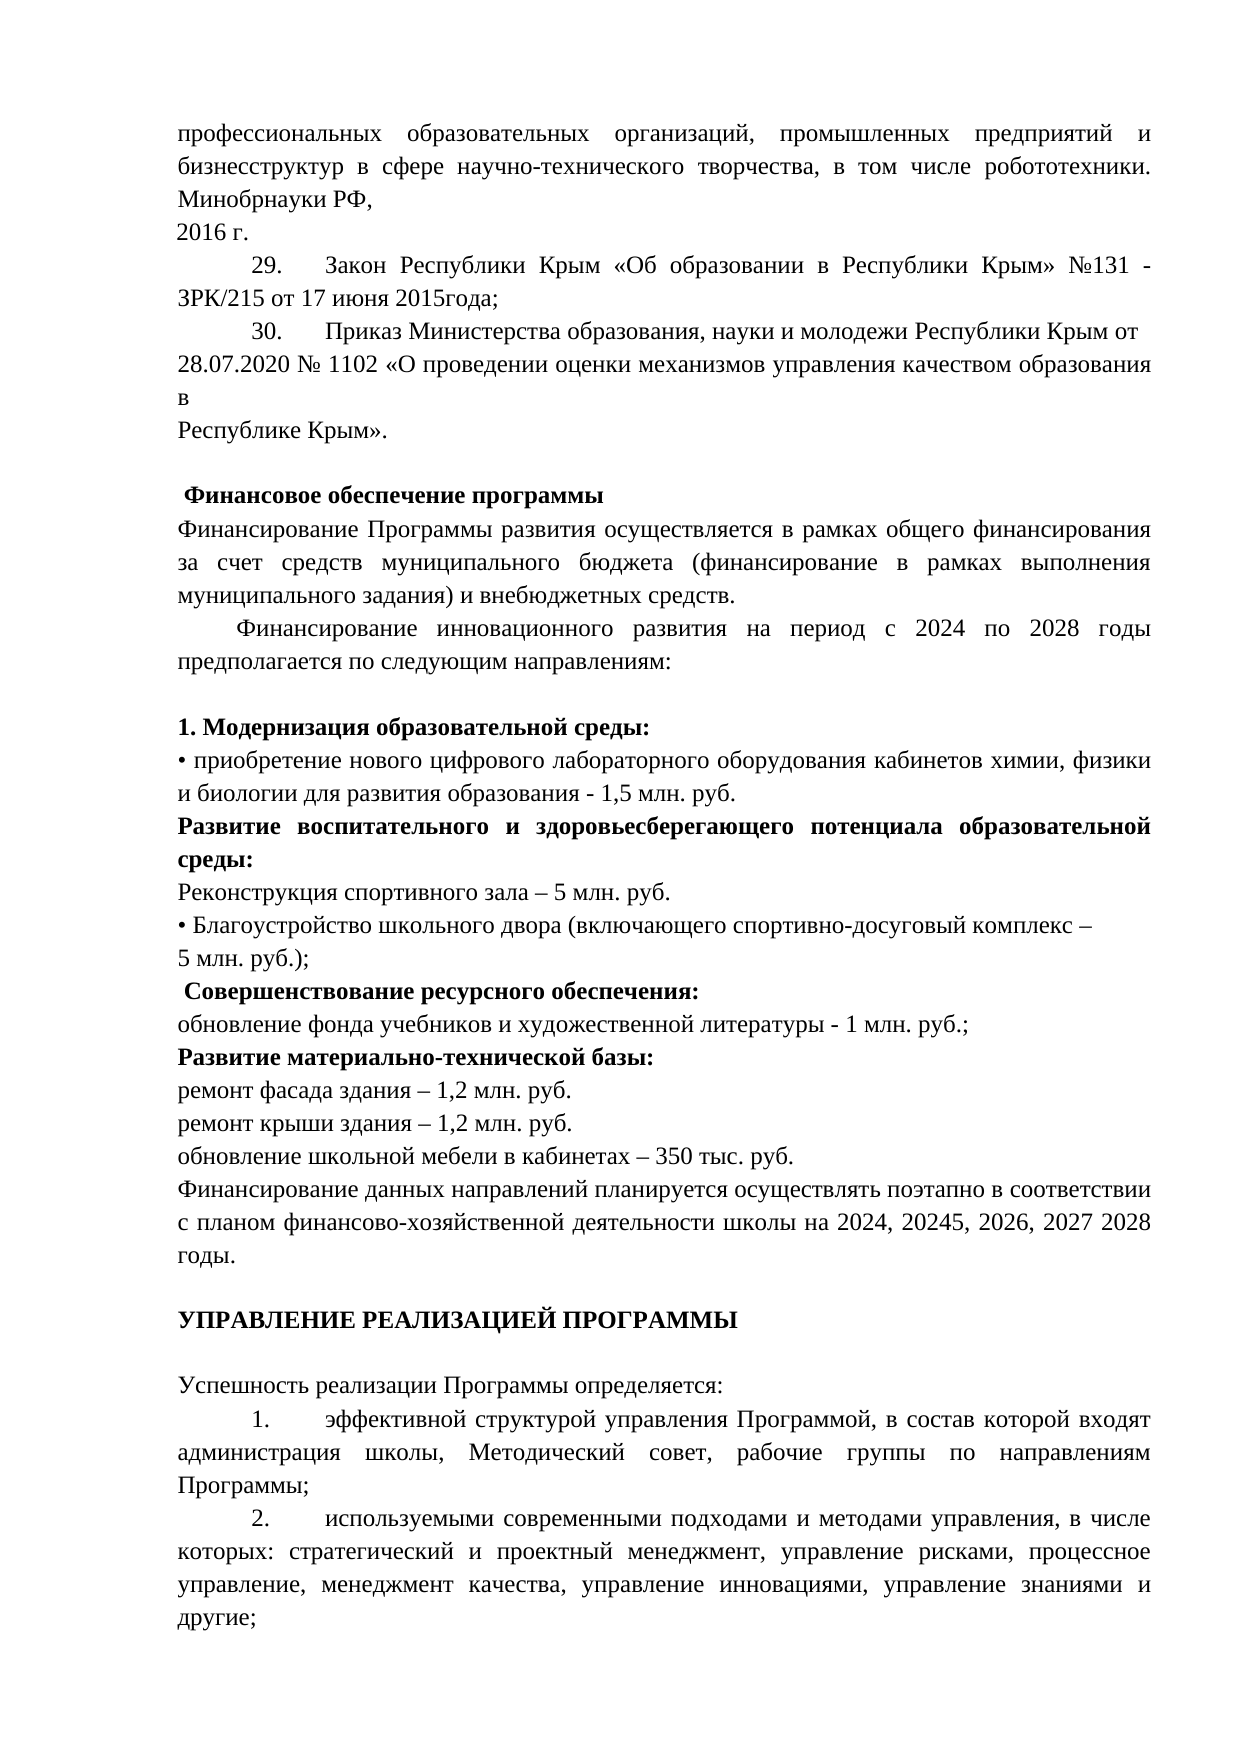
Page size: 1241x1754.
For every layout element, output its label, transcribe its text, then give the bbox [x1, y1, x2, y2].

text Развитие материально-технической базы: [177, 1042, 1152, 1071]
text • Благоустройство школьного двора (включающего спортивно-досуговый комплекс – [177, 910, 1152, 939]
text ремонт фасада здания – 1,2 млн. руб. [177, 1075, 1152, 1104]
text 1. Модернизация образовательной среды: [177, 712, 1152, 741]
text Финансирование данных направлений планируется осуществлять поэтапно в соответствии с планом финансово-хозяйственной деятельности школы на 2024, 20245, 2026, 2027 2028 годы. [177, 1174, 1152, 1269]
subtitle УПРАВЛЕНИЕ РЕАЛИЗАЦИЕЙ ПРОГРАММЫ [177, 1305, 1152, 1334]
text 2016 г. [176, 217, 1152, 246]
text Финансирование Программы развития осуществляется в рамках общего финансирования за счет средств муниципального бюджета (финансирование в рамках выполнения муниципального задания) и внебюджетных средств. [177, 514, 1152, 608]
text ремонт крыши здания – 1,2 млн. руб. [177, 1108, 1152, 1137]
text обновление фонда учебников и художественной литературы - 1 млн. руб.; [177, 1009, 1152, 1038]
text 5 млн. руб.); [177, 943, 1152, 972]
text Совершенствование ресурсного обеспечения: [177, 976, 1152, 1005]
list Развитие воспитательного и здоровьесберегающего потенциала образовательной среды: [177, 811, 1152, 873]
list Приказ Министерства образования, науки и молодежи Республики Крым от [177, 316, 1152, 345]
list используемыми современными подходами и методами управления, в числе которых: стратегический и проектный менеджмент, управление рисками, процессное управление, менеджмент качества, управление инновациями, управление знаниями и другие; [177, 1503, 1152, 1631]
text Успешность реализации Программы определяется: [177, 1371, 1152, 1399]
text Финансирование инновационного развития на период с 2024 по 2028 годы предполагается по следующим направлениям: [177, 613, 1152, 674]
text обновление школьной мебели в кабинетах – 350 тыс. руб. [177, 1141, 1152, 1170]
list эффективной структурой управления Программой, в состав которой входят администрация школы, Методический совет, рабочие группы по направлениям Программы; [177, 1404, 1152, 1498]
text Республике Крым». [177, 415, 1152, 444]
list Реконструкция спортивного зала – 5 млн. руб. [177, 877, 1152, 906]
list Закон Республики Крым «Об образовании в Республики Крым» №131 - ЗРК/215 от 17 июня 2015года; [177, 250, 1152, 312]
text • приобретение нового цифрового лабораторного оборудования кабинетов химии, физики и биологии для развития образования - 1,5 млн. руб. [177, 745, 1152, 807]
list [177, 118, 1152, 213]
text 28.07.2020 № 1102 «О проведении оценки механизмов управления качеством образования в [177, 349, 1152, 411]
subtitle Финансовое обеспечение программы [177, 481, 1152, 509]
